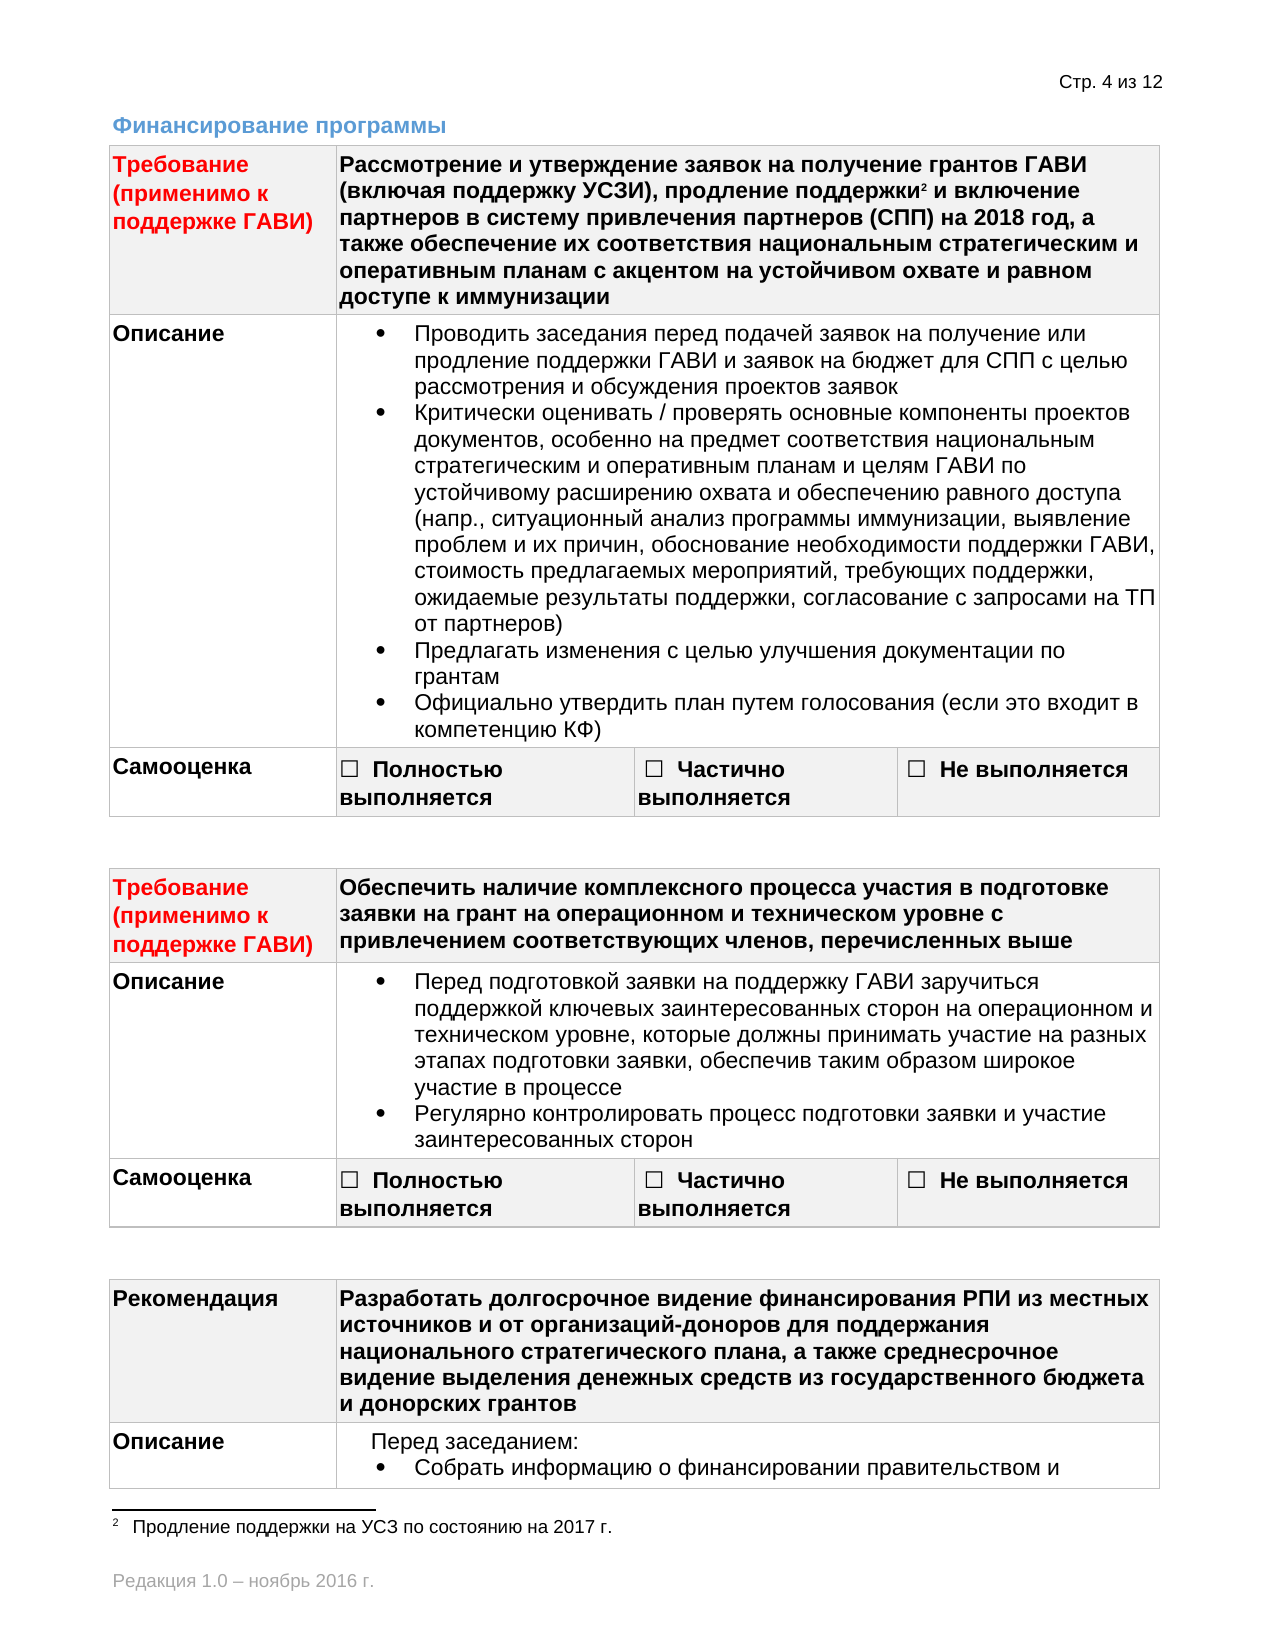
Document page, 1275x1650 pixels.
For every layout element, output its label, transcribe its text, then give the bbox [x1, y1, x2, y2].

table_cell Полностью выполняется [337, 748, 634, 816]
table_header Рекомендация [110, 1280, 336, 1422]
table_header Рассмотрение и утверждение заявок на получение грантов ГАВИ (включая поддержку УСЗИ), продление поддержки и включение партнеров в систему привлечения партнеров (СПП) на 2018 год, а также обеспечение их соответствия национальным стратегическим и оперативным планам с акцентом на устойчивом охвате и равном доступе к иммунизации [337, 146, 1159, 314]
table_cell Не выполняется [898, 748, 1159, 816]
table_cell Перед подготовкой заявки на поддержку ГАВИ заручиться поддержкой ключевых заинтересованных сторон на операционном и техническом уровне, которые должны принимать участие на разных этапах подготовки заявки, обеспечив таким образом широкое участие в процессе Регулярно контролировать процесс подготовки заявки и участие заинтересованных сторон [337, 963, 1159, 1158]
table_cell Описание [110, 1423, 336, 1487]
table_header Обеспечить наличие комплексного процесса участия в подготовке заявки на грант на операционном и техническом уровне с привлечением соответствующих членов, перечисленных выше [337, 869, 1159, 962]
table_header Разработать долгосрочное видение финансирования РПИ из местных источников и от организаций-доноров для поддержания национального стратегического плана, а также среднесрочное видение выделения денежных средств из государственного бюджета и донорских грантов [337, 1280, 1159, 1422]
table_cell Не выполняется [898, 1159, 1159, 1226]
table_cell Проводить заседания перед подачей заявок на получение или продление поддержки ГАВИ и заявок на бюджет для СПП с целью рассмотрения и обсуждения проектов заявок Критически оценивать / проверять основные компоненты проектов документов, особенно на предмет соответствия национальным стратегическим и оперативным планам и целям ГАВИ по устойчивому расширению охвата и обеспечению равного доступа (напр., ситуационный анализ программы иммунизации, выявление проблем и их причин, обоснование необходимости поддержки ГАВИ, стоимость предлагаемых мероприятий, требующих поддержки, ожидаемые результаты поддержки, согласование с запросами на ТП от партнеров) Предлагать изменения с целью улучшения документации по грантам Официально утвердить план путем голосования (если это входит в компетенцию КФ) [337, 315, 1159, 747]
table_cell Описание [110, 315, 336, 747]
text Финансирование программы [112, 112, 1162, 139]
table_cell Частично выполняется [635, 1159, 897, 1226]
table_cell Описание [110, 963, 336, 1158]
table_cell Самооценка [110, 748, 336, 816]
table_header Требование (применимо к поддержке ГАВИ) [110, 146, 336, 314]
table_cell Самооценка [110, 1159, 336, 1226]
table_cell Частично выполняется [635, 748, 897, 816]
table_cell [337, 1423, 1159, 1487]
table_header Требование (применимо к поддержке ГАВИ) [110, 869, 336, 962]
table_cell Полностью выполняется [337, 1159, 634, 1226]
